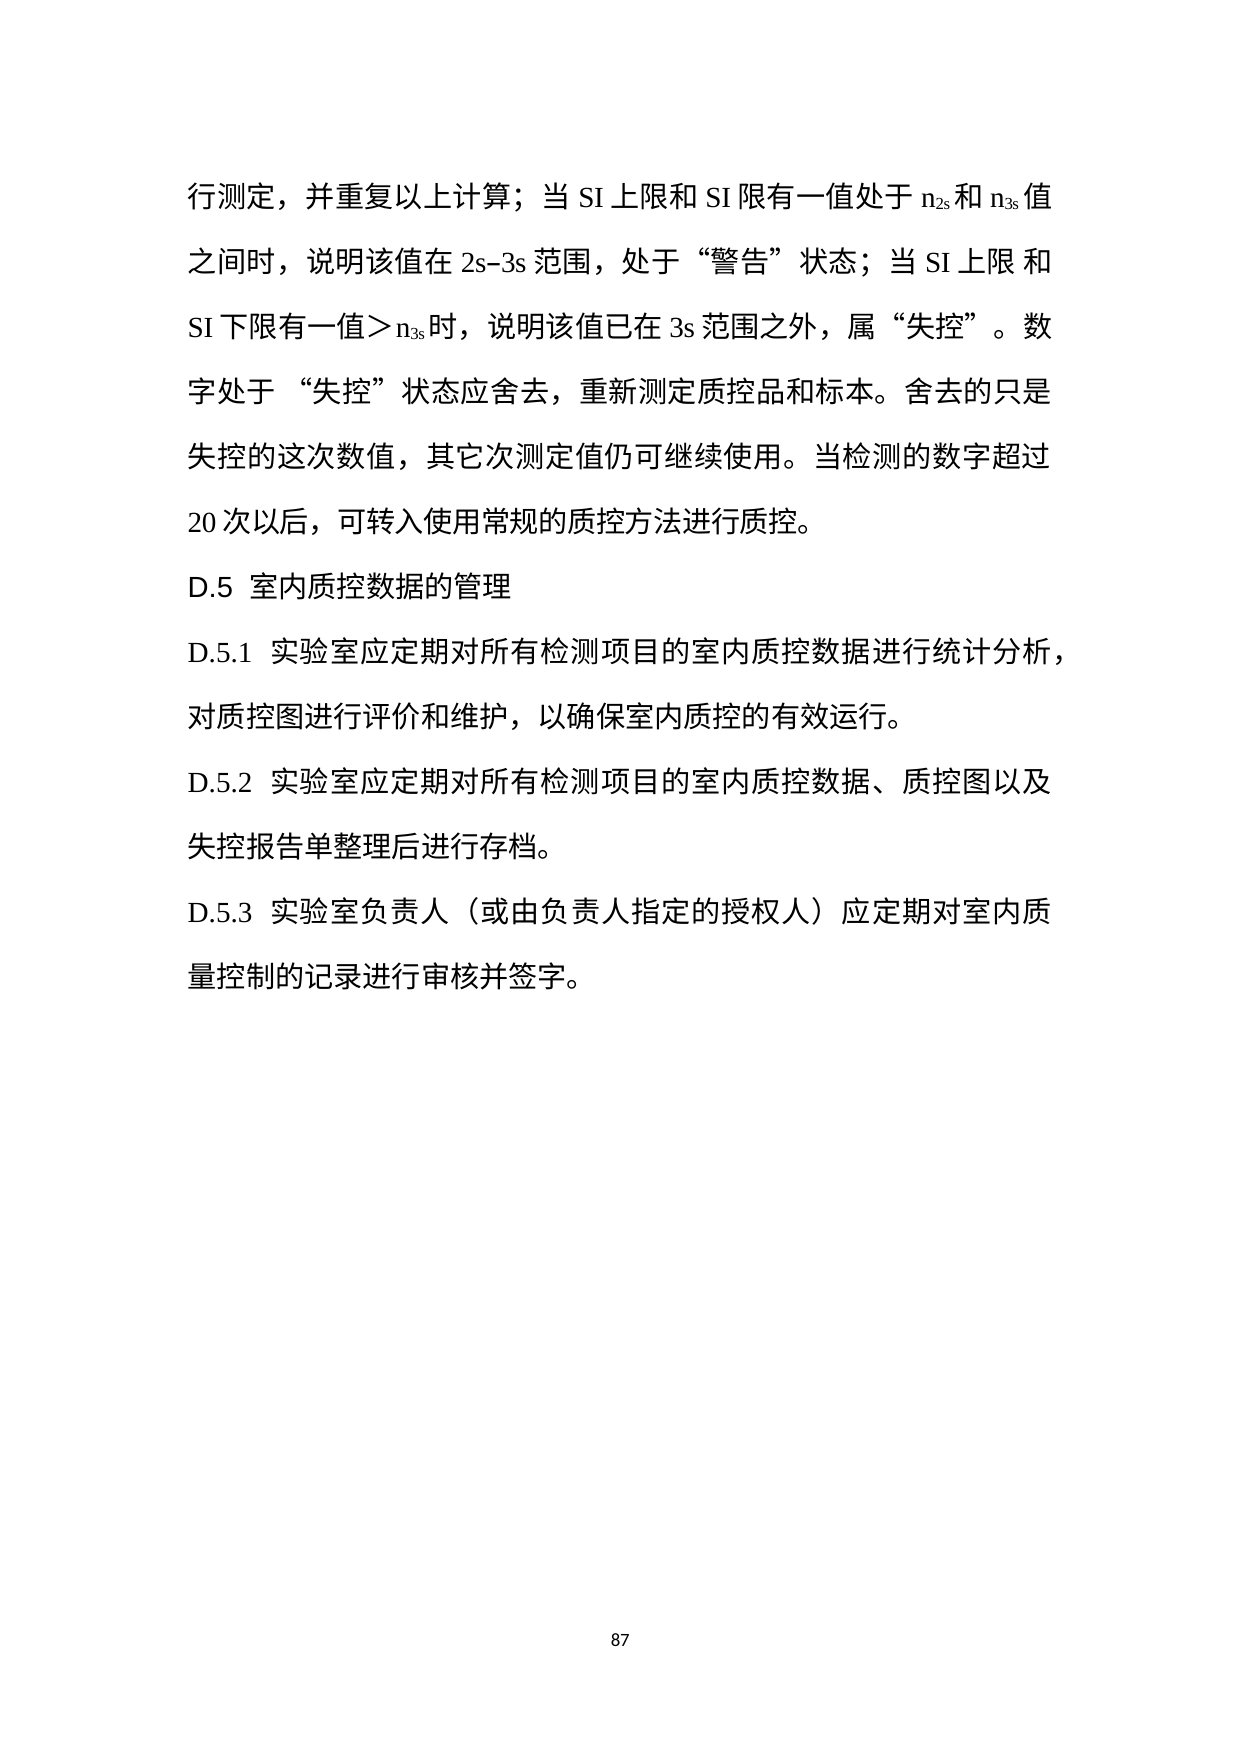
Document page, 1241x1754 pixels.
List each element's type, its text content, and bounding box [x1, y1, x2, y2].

text D.5.1 实验室应定期对所有检测项目的室内质控数据进行统计分析，对质控图进行评价和维护，以确保室内质控的有效运行。 [187, 617, 1053, 747]
text D.5.2 实验室应定期对所有检测项目的室内质控数据、质控图以及失控报告单整理后进行存档。 [187, 747, 1053, 877]
text D.5 室内质控数据的管理 [187, 552, 1053, 617]
text D.5.3 实验室负责人（或由负责人指定的授权人）应定期对室内质量控制的记录进行审核并签字。 [187, 877, 1053, 1007]
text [187, 162, 1053, 552]
